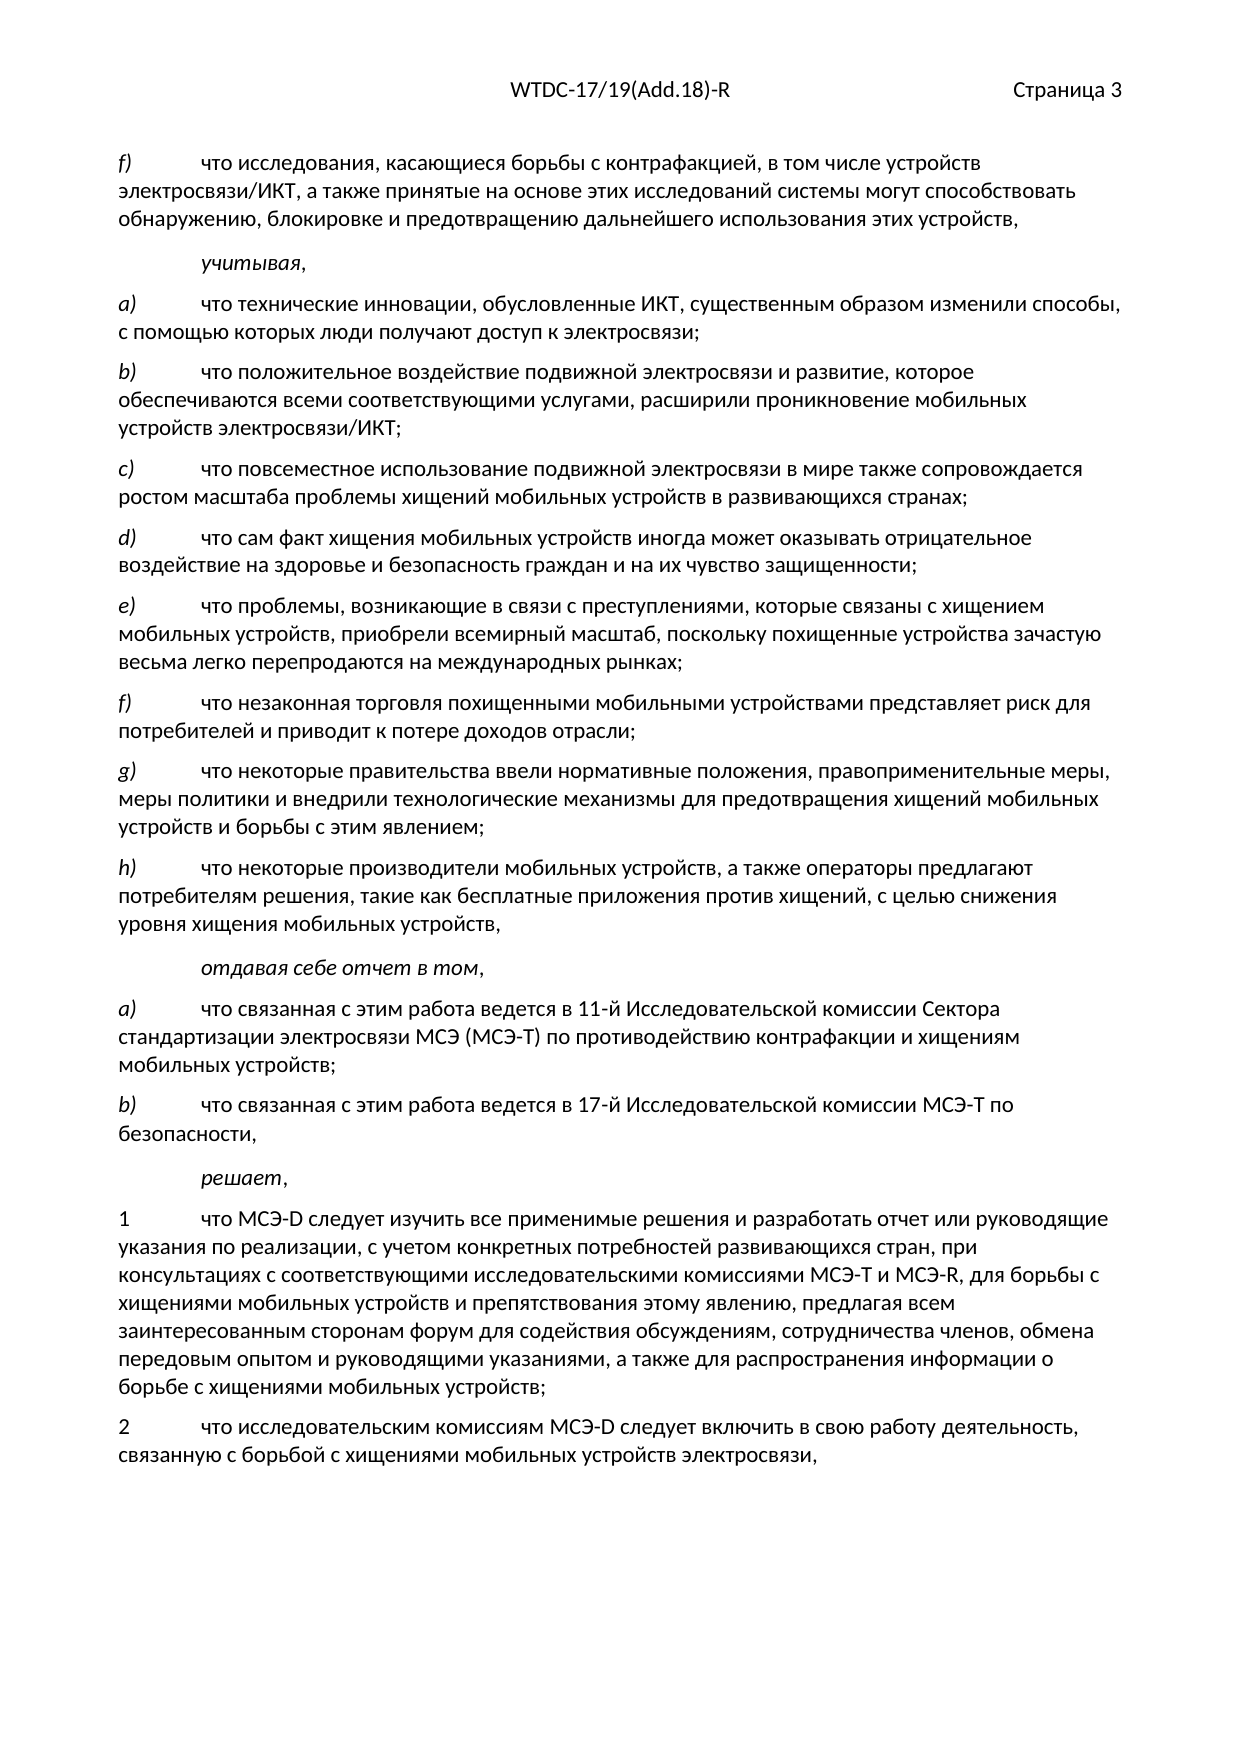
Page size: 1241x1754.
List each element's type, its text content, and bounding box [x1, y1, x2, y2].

text f) что исследования, касающиеся борьбы с контрафакцией, в том числе устройств электросвязи/ИКТ, а также принятые на основе этих исследований системы могут способствовать обнаружению, блокировке и предотвращению дальнейшего использования этих устройств, [118, 148, 1122, 232]
text a) что технические инновации, обусловленные ИКТ, существенным образом изменили способы, с помощью которых люди получают доступ к электросвязи; [118, 289, 1122, 345]
text c) что повсеместное использование подвижной электросвязи в мире также сопровождается ростом масштаба проблемы хищений мобильных устройств в развивающихся странах; [118, 454, 1122, 510]
text f) что незаконная торговля похищенными мобильными устройствами представляет риск для потребителей и приводит к потере доходов отрасли; [118, 688, 1122, 744]
text a) что связанная с этим работа ведется в 11-й Исследовательской комиссии Сектора стандартизации электросвязи МСЭ (МСЭ-Т) по противодействию контрафакции и хищениям мобильных устройств; [118, 994, 1122, 1078]
text отдавая себе отчет в том, [201, 953, 1122, 982]
text h) что некоторые производители мобильных устройств, а также операторы предлагают потребителям решения, такие как бесплатные приложения против хищений, с целью снижения уровня хищения мобильных устройств, [118, 853, 1122, 937]
text b) что связанная с этим работа ведется в 17-й Исследовательской комиссии МСЭ-Т по безопасности, [118, 1091, 1122, 1147]
text g) что некоторые правительства ввели нормативные положения, правоприменительные меры, меры политики и внедрили технологические механизмы для предотвращения хищений мобильных устройств и борьбы с этим явлением; [118, 756, 1122, 840]
text учитывая, [201, 248, 1122, 276]
text e) что проблемы, возникающие в связи с преступлениями, которые связаны с хищением мобильных устройств, приобрели всемирный масштаб, поскольку похищенные устройства зачастую весьма легко перепродаются на международных рынках; [118, 591, 1122, 675]
text решает, [201, 1163, 1122, 1191]
text d) что сам факт хищения мобильных устройств иногда может оказывать отрицательное воздействие на здоровье и безопасность граждан и на их чувство защищенности; [118, 523, 1122, 579]
text b) что положительное воздействие подвижной электросвязи и развитие, которое обеспечиваются всеми соответствующими услугами, расширили проникновение мобильных устройств электросвязи/ИКТ; [118, 357, 1122, 442]
text 1 что МСЭ-D следует изучить все применимые решения и разработать отчет или руководящие указания по реализации, с учетом конкретных потребностей развивающихся стран, при консультациях с соответствующими исследовательскими комиссиями МСЭ-Т и МСЭ-R, для борьбы с хищениями мобильных устройств и препятствования этому явлению, предлагая всем заинтересованным сторонам форум для содействия обсуждениям, сотрудничества членов, обмена передовым опытом и руководящими указаниями, а также для распространения информации о борьбе с хищениями мобильных устройств; [118, 1204, 1122, 1400]
text 2 что исследовательским комиссиям МСЭ-D следует включить в свою работу деятельность, связанную с борьбой с хищениями мобильных устройств электросвязи, [118, 1412, 1122, 1468]
